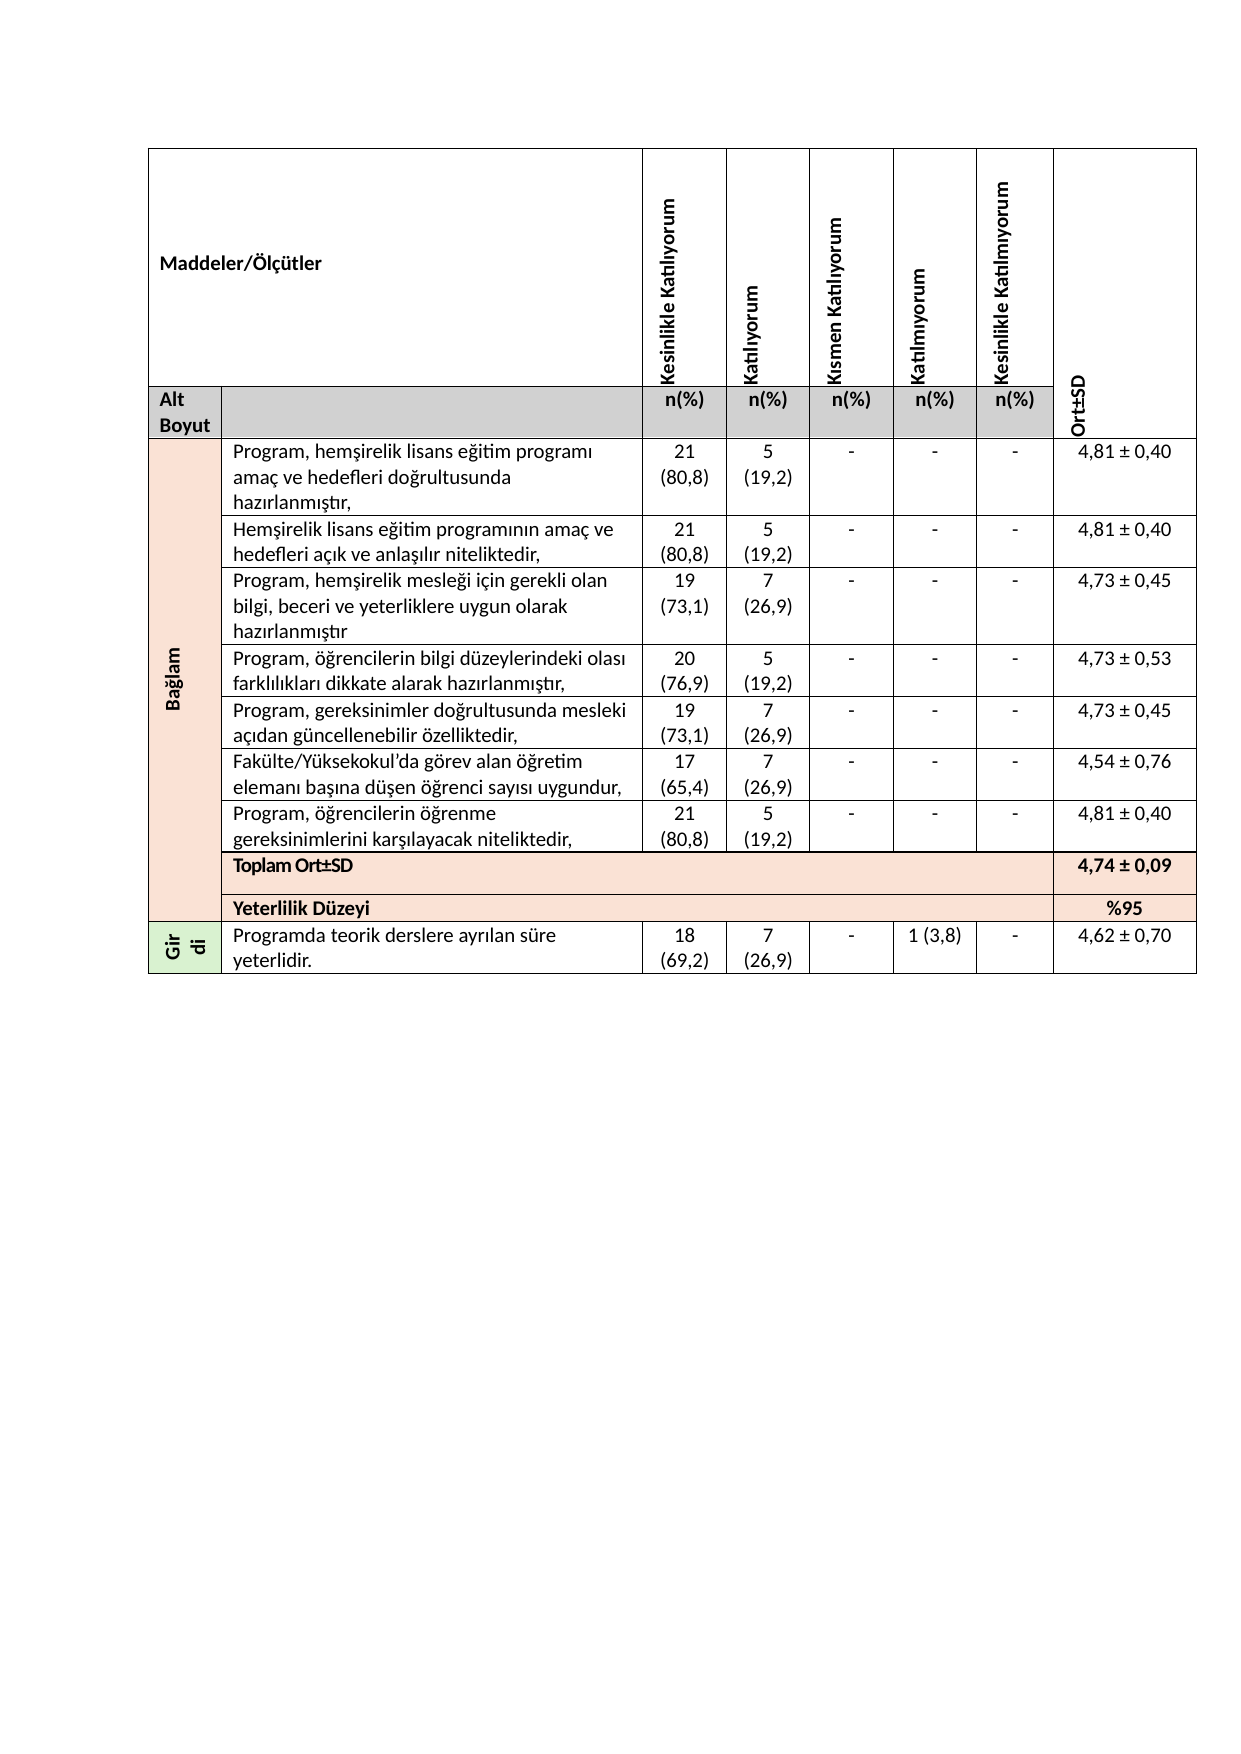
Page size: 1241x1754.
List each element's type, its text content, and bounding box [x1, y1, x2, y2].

table_cell 4,81 ± 0,40 [1054, 801, 1196, 851]
table_cell - [977, 568, 1053, 644]
table_cell - [894, 439, 976, 515]
table_cell 4,73 ± 0,45 [1054, 568, 1196, 644]
table_cell 4,81 ± 0,40 [1054, 516, 1196, 567]
table_cell 7 (26,9) [727, 697, 809, 748]
table_cell - [810, 749, 893, 799]
table_cell - [810, 922, 893, 973]
table_cell n(%) [727, 387, 809, 437]
table_cell 5 (19,2) [727, 645, 809, 696]
table_cell 17 (65,4) [643, 749, 726, 799]
table_cell Fakülte/Yüksekokul’da görev alan öğretim elemanı başına düşen öğrenci sayısı uygundur, [222, 749, 642, 799]
table_cell 19 (73,1) [643, 697, 726, 748]
table_header Ort±SD [1054, 149, 1196, 437]
table_cell - [810, 645, 893, 696]
table_cell - [977, 697, 1053, 748]
table_cell - [977, 801, 1053, 851]
table_cell Hemşirelik lisans eğitim programının amaç ve hedefleri açık ve anlaşılır niteliktedir, [222, 516, 642, 567]
table_cell - [894, 516, 976, 567]
table_cell - [810, 516, 893, 567]
table_cell n(%) [977, 387, 1053, 437]
table_cell - [977, 516, 1053, 567]
table_cell - [894, 749, 976, 799]
table_cell - [810, 568, 893, 644]
table_cell - [977, 645, 1053, 696]
table_cell 18 (69,2) [643, 922, 726, 973]
table_cell - [810, 697, 893, 748]
table_header Kısmen Katılıyorum [810, 149, 893, 386]
table_cell Programda teorik derslere ayrılan süre yeterlidir. [222, 922, 642, 973]
table_cell - [977, 439, 1053, 515]
table_cell n(%) [810, 387, 893, 437]
table_cell 7 (26,9) [727, 568, 809, 644]
table_cell n(%) [643, 387, 726, 437]
table_cell 20 (76,9) [643, 645, 726, 696]
table_cell Alt Boyut [149, 387, 221, 437]
table_cell - [894, 645, 976, 696]
table_cell 7 (26,9) [727, 749, 809, 799]
table_cell - [894, 568, 976, 644]
table_cell Girdi [149, 922, 221, 973]
table_cell Program, öğrencilerin bilgi düzeylerindeki olası farklılıkları dikkate alarak hazırlanmıştır, [222, 645, 642, 696]
table_cell 21 (80,8) [643, 516, 726, 567]
table_cell n(%) [894, 387, 976, 437]
table_cell 21 (80,8) [643, 439, 726, 515]
table_header Maddeler/Ölçütler [149, 149, 642, 386]
table_cell 1 (3,8) [894, 922, 976, 973]
table_cell 5 (19,2) [727, 439, 809, 515]
table_cell Program, öğrencilerin öğrenme gereksinimlerini karşılayacak niteliktedir, [222, 801, 642, 851]
table_cell Toplam Ort±SD [222, 853, 1053, 894]
table_cell 4,73 ± 0,53 [1054, 645, 1196, 696]
table_cell [222, 387, 642, 437]
table_cell 4,74 ± 0,09 [1054, 853, 1196, 894]
table_cell Bağlam [149, 439, 221, 921]
table_cell 4,73 ± 0,45 [1054, 697, 1196, 748]
table_cell - [977, 922, 1053, 973]
table_cell - [810, 801, 893, 851]
table_cell 7 (26,9) [727, 922, 809, 973]
table_cell 4,54 ± 0,76 [1054, 749, 1196, 799]
table_cell %95 [1054, 895, 1196, 921]
table_cell Yeterlilik Düzeyi [222, 895, 1053, 921]
table_cell - [894, 697, 976, 748]
table_header Katılıyorum [727, 149, 809, 386]
table_cell - [977, 749, 1053, 799]
table_cell 4,62 ± 0,70 [1054, 922, 1196, 973]
table_cell Program, hemşirelik mesleği için gerekli olan bilgi, beceri ve yeterliklere uygun olarak hazırlanmıştır [222, 568, 642, 644]
table_header Katılmıyorum [894, 149, 976, 386]
table_header Kesinlikle Katılmıyorum [977, 149, 1053, 386]
table_cell Program, gereksinimler doğrultusunda mesleki açıdan güncellenebilir özelliktedir, [222, 697, 642, 748]
table_header Kesinlikle Katılıyorum [643, 149, 726, 386]
table_cell 5 (19,2) [727, 516, 809, 567]
table_cell 5 (19,2) [727, 801, 809, 851]
table_cell Program, hemşirelik lisans eğitim programı amaç ve hedefleri doğrultusunda hazırlanmıştır, [222, 439, 642, 515]
table_cell 21 (80,8) [643, 801, 726, 851]
table_cell 19 (73,1) [643, 568, 726, 644]
table_cell - [894, 801, 976, 851]
table_cell 4,81 ± 0,40 [1054, 439, 1196, 515]
table_cell - [810, 439, 893, 515]
